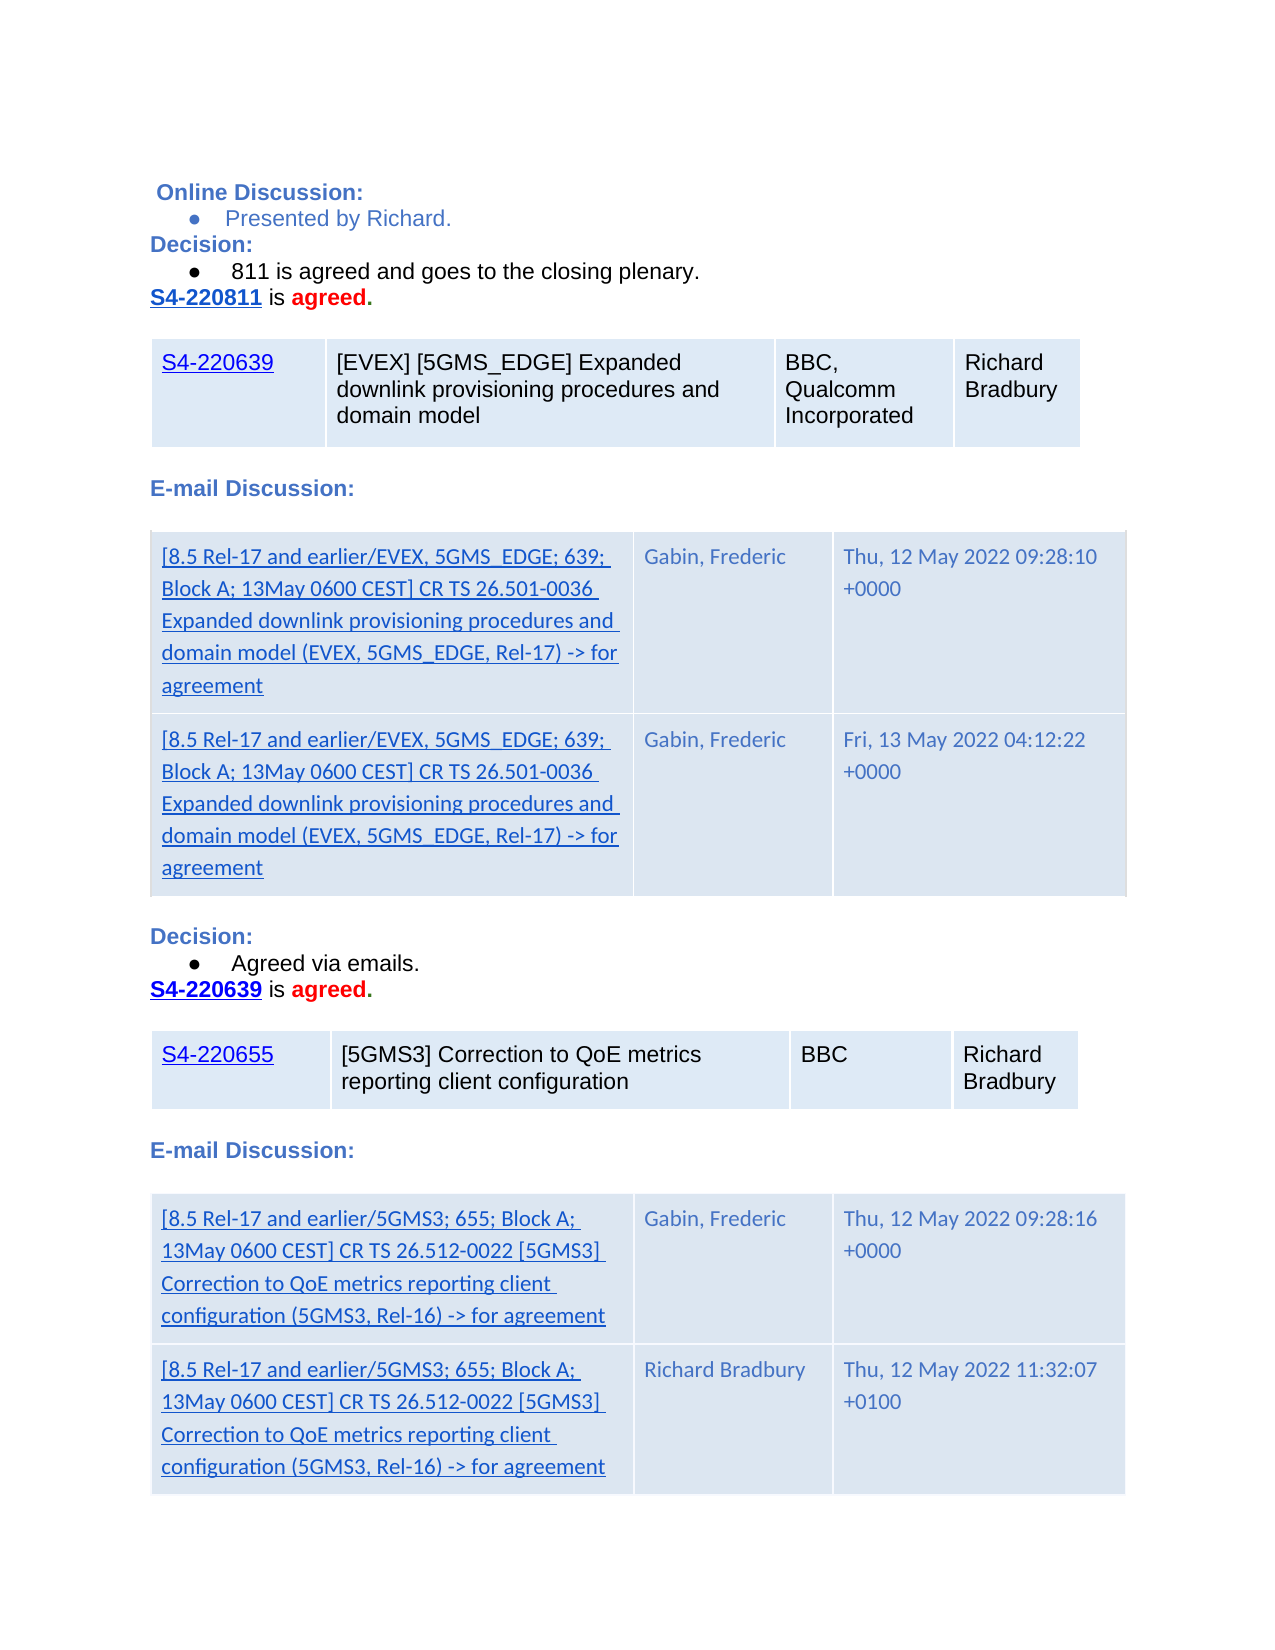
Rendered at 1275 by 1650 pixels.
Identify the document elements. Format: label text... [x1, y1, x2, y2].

text E-mail Discussion: [150, 475, 1275, 502]
table_header Gabin, Frederic [635, 1194, 832, 1343]
list 811 is agreed and goes to the closing plenary. [187, 258, 1275, 284]
table_header [8.5 Rel-17 and earlier/EVEX, 5GMS_EDGE; 639; Block A; 13May 0600 CEST] CR TS 26.501-0036 Expanded downlink provisioning procedures and domain model (EVEX, 5GMS_EDGE, Rel-17) -> for agreement [152, 532, 633, 713]
table_header [5GMS3] Correction to QoE metrics reporting client configuration [332, 1031, 789, 1109]
table_header [8.5 Rel-17 and earlier/5GMS3; 655; Block A; 13May 0600 CEST] CR TS 26.512-0022 [5GMS3] Correction to QoE metrics reporting client configuration (5GMS3, Rel-16) -> for agreement [152, 1194, 633, 1343]
text S4-220639 is agreed. [150, 976, 1275, 1002]
table_header Richard Bradbury [955, 339, 1080, 447]
table_header Thu, 12 May 2022 09:28:16 +0000 [834, 1194, 1125, 1343]
text Online Discussion: [150, 179, 1275, 205]
text S4-220811 is agreed. [150, 284, 1275, 311]
table_header S4-220655 [152, 1031, 330, 1109]
table_header Thu, 12 May 2022 09:28:10 +0000 [834, 532, 1125, 713]
list Presented by Richard. [187, 205, 1275, 231]
table_cell Richard Bradbury [635, 1345, 832, 1494]
text Decision: [150, 231, 1275, 258]
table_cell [152, 1345, 633, 1494]
table_cell Thu, 12 May 2022 11:32:07 +0100 [834, 1345, 1125, 1494]
table_header BBC [791, 1031, 951, 1109]
table_header Gabin, Frederic [634, 532, 832, 713]
table_cell Gabin, Frederic [634, 714, 832, 896]
table_header [EVEX] [5GMS_EDGE] Expanded downlink provisioning procedures and domain model [327, 339, 774, 447]
table_cell Fri, 13 May 2022 04:12:22 +0000 [834, 714, 1125, 896]
text Decision: [150, 923, 1275, 950]
table_header Richard Bradbury [954, 1031, 1078, 1109]
text E-mail Discussion: [150, 1137, 1275, 1164]
table_cell [8.5 Rel-17 and earlier/EVEX, 5GMS_EDGE; 639; Block A; 13May 0600 CEST] CR TS 26.501-0036 Expanded downlink provisioning procedures and domain model (EVEX, 5GMS_EDGE, Rel-17) -> for agreement [152, 714, 633, 896]
table_header BBC, Qualcomm Incorporated [776, 339, 953, 447]
table_header S4-220639 [152, 339, 325, 447]
list Agreed via emails. [187, 950, 1275, 976]
